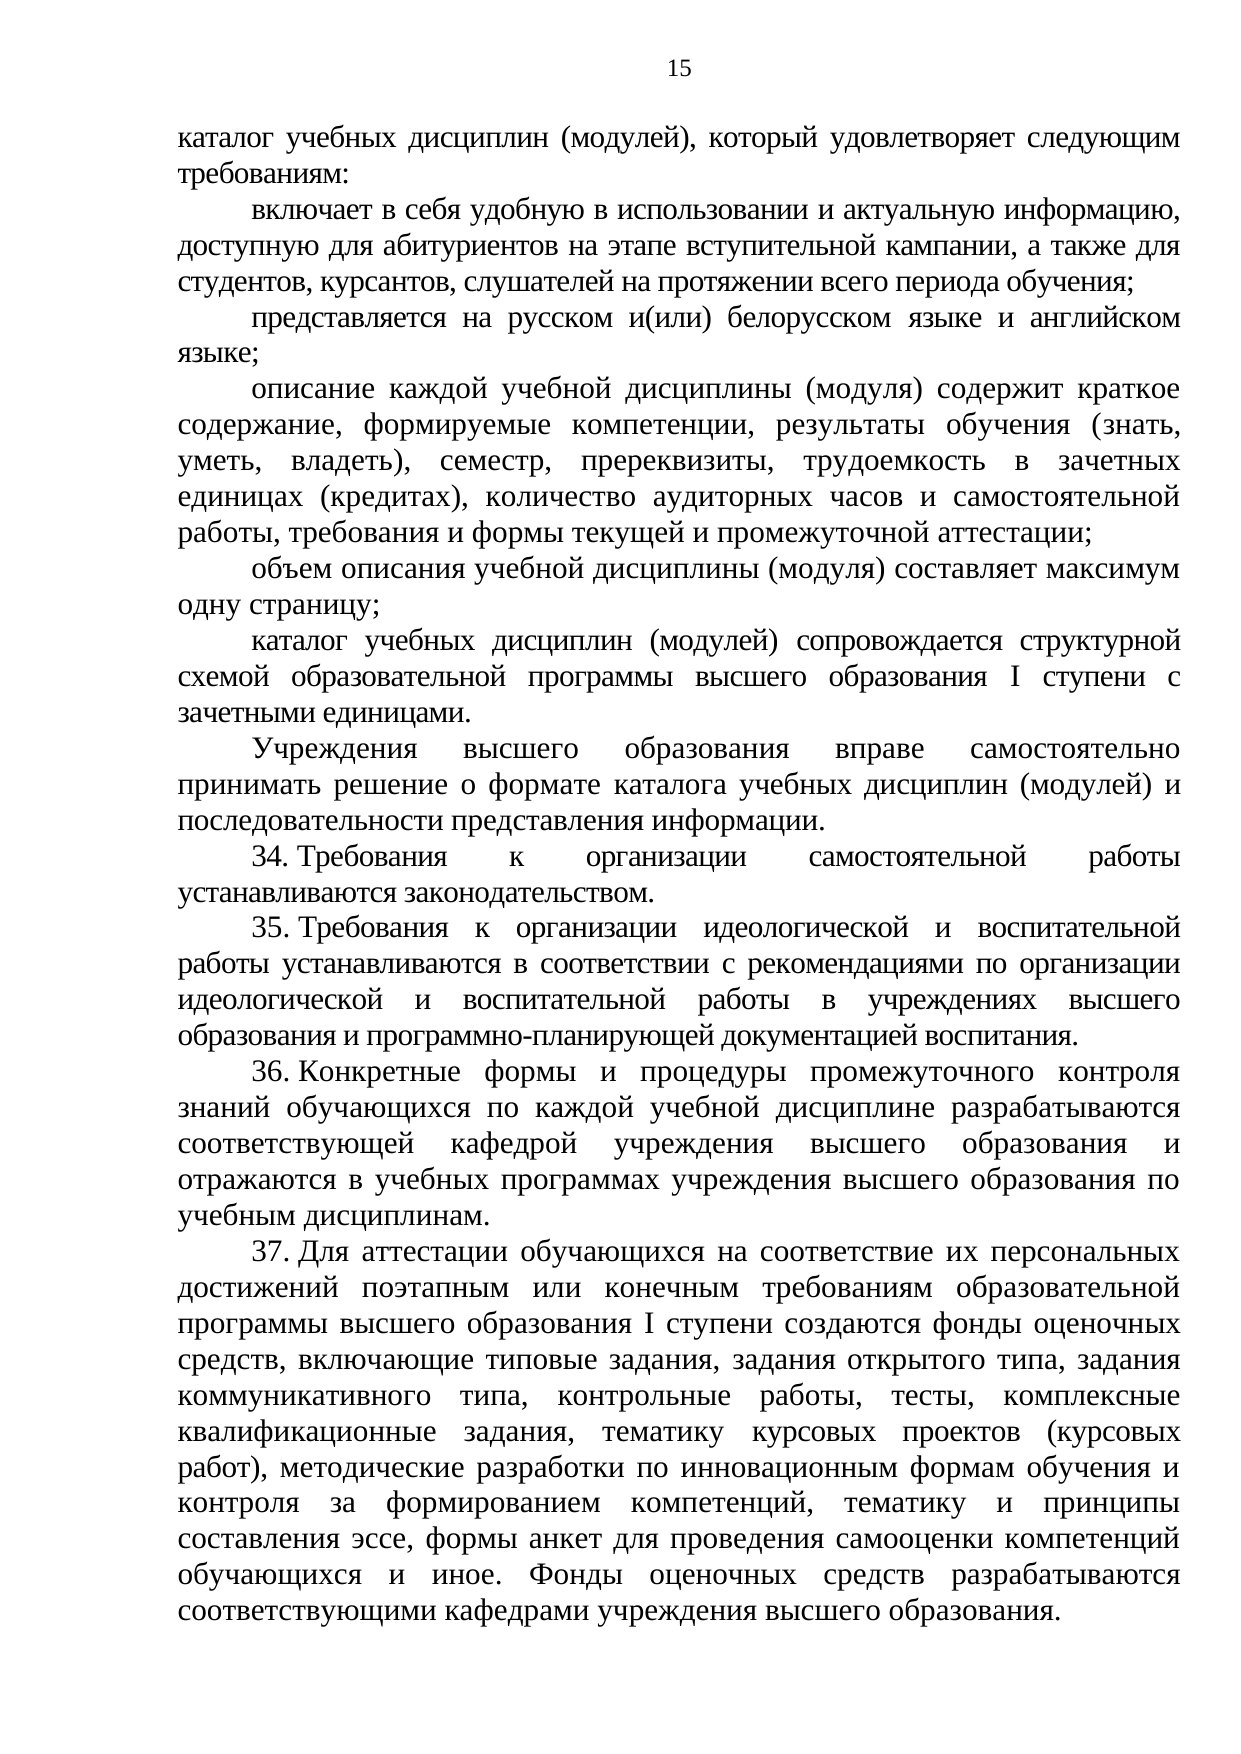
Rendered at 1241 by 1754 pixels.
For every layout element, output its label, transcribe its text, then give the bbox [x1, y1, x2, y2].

text представляется на русском и(или) белорусском языке и английском языке; [177, 298, 1181, 370]
text 34. Требования к организации самостоятельной работы устанавливаются законодательством. [177, 837, 1181, 909]
text Учреждения высшего образования вправе самостоятельно принимать решение о формате каталога учебных дисциплин (модулей) и последовательности представления информации. [177, 729, 1181, 837]
text каталог учебных дисциплин (модулей) сопровождается структурной схемой образовательной программы высшего образования I ступени с зачетными единицами. [177, 621, 1181, 729]
text 35. Требования к организации идеологической и воспитательной работы устанавливаются в соответствии с рекомендациями по организации идеологической и воспитательной работы в учреждениях высшего образования и программно-планирующей документацией воспитания. [177, 909, 1181, 1052]
text 36. Конкретные формы и процедуры промежуточного контроля знаний обучающихся по каждой учебной дисциплине разрабатываются соответствующей кафедрой учреждения высшего образования и отражаются в учебных программах учреждения высшего образования по учебным дисциплинам. [177, 1052, 1181, 1232]
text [177, 118, 1181, 190]
text описание каждой учебной дисциплины (модуля) содержит краткое содержание, формируемые компетенции, результаты обучения (знать, уметь, владеть), семестр, пререквизиты, трудоемкость в зачетных единицах (кредитах), количество аудиторных часов и самостоятельной работы, требования и формы текущей и промежуточной аттестации; [177, 370, 1181, 549]
text 37. Для аттестации обучающихся на соответствие их персональных достижений поэтапным или конечным требованиям образовательной программы высшего образования I ступени создаются фонды оценочных средств, включающие типовые задания, задания открытого типа, задания коммуникативного типа, контрольные работы, тесты, комплексные квалификационные задания, тематику курсовых проектов (курсовых работ), методические разработки по инновационным формам обучения и контроля за формированием компетенций, тематику и принципы составления эссе, формы анкет для проведения самооценки компетенций обучающихся и иное. Фонды оценочных средств разрабатываются соответствующими кафедрами учреждения высшего образования. [177, 1232, 1181, 1627]
text объем описания учебной дисциплины (модуля) составляет максимум одну страницу; [177, 549, 1181, 621]
text включает в себя удобную в использовании и актуальную информацию, доступную для абитуриентов на этапе вступительной кампании, а также для студентов, курсантов, слушателей на протяжении всего периода обучения; [177, 190, 1181, 298]
